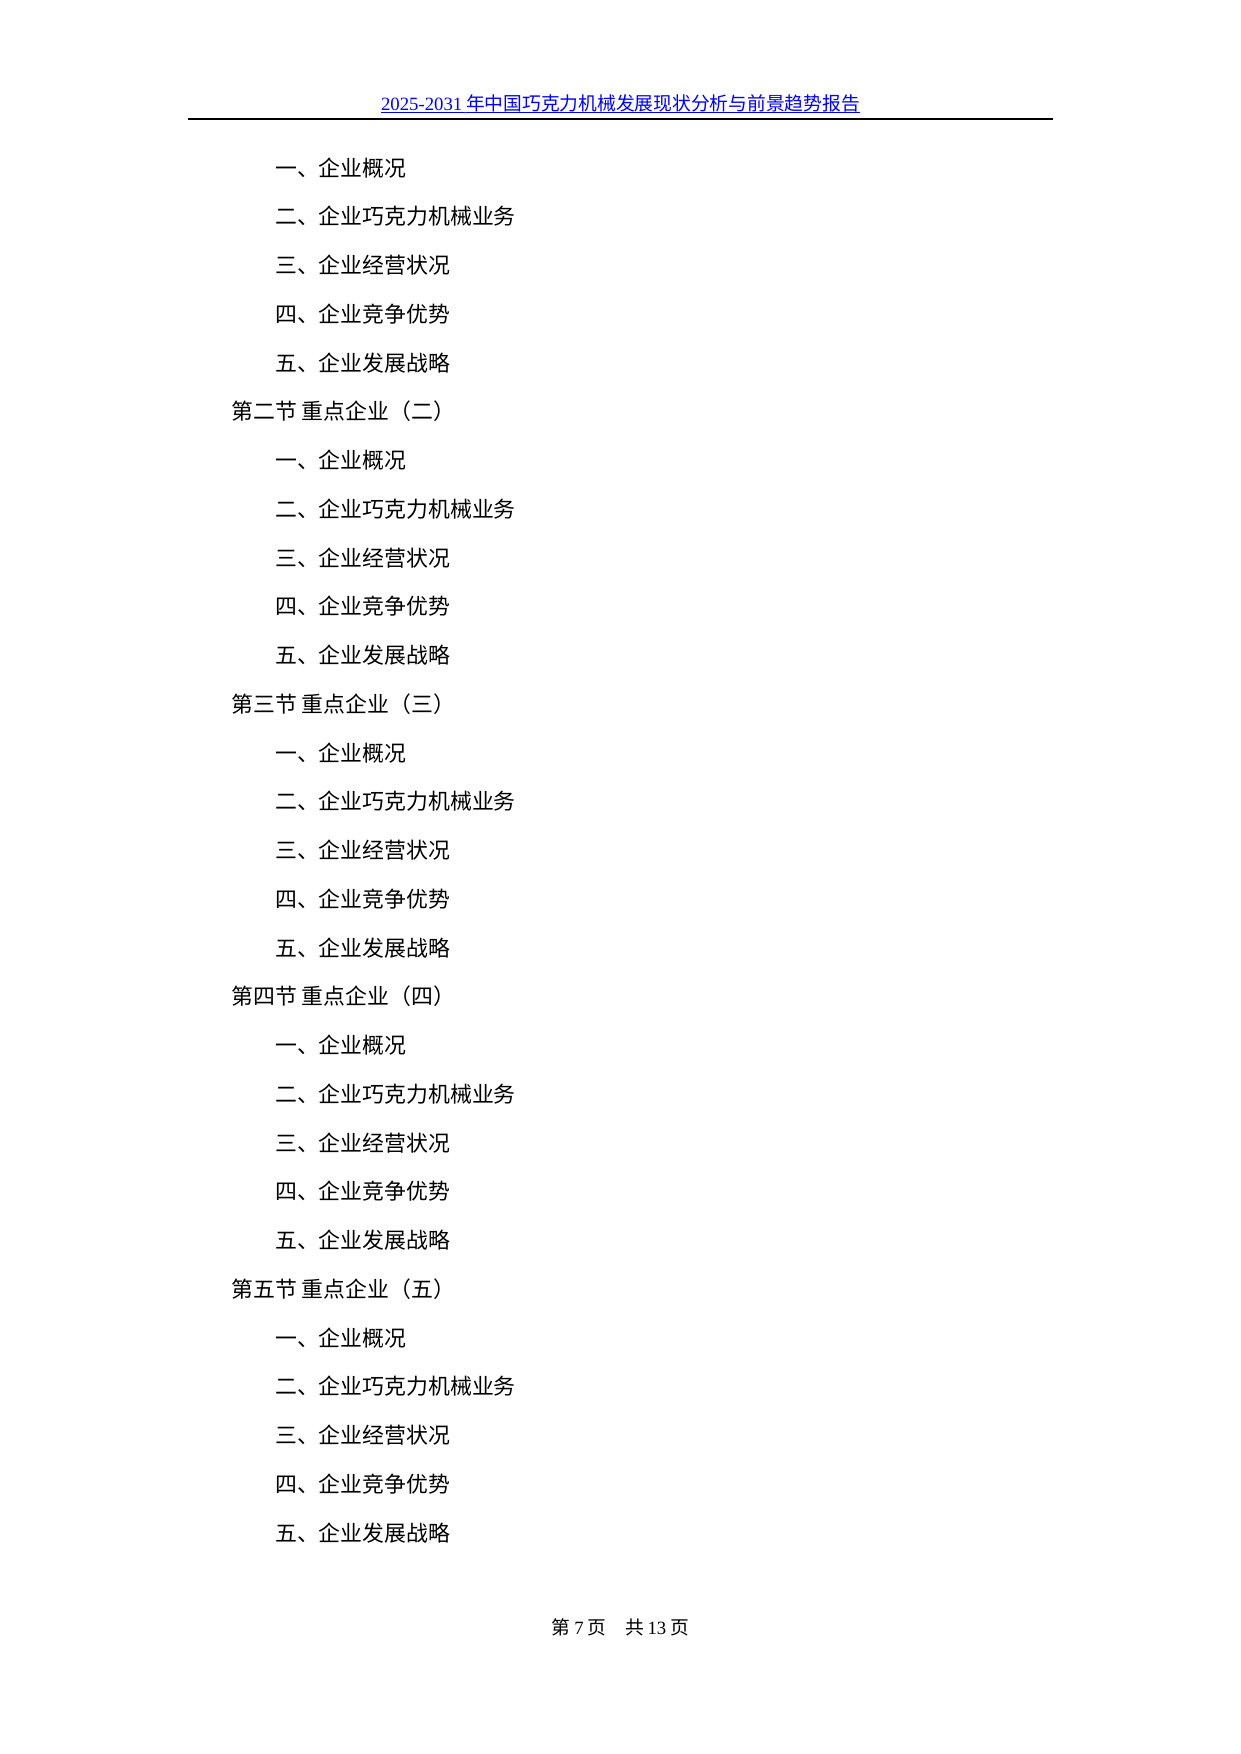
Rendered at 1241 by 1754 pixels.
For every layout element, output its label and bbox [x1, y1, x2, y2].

text [187, 150, 1053, 1548]
